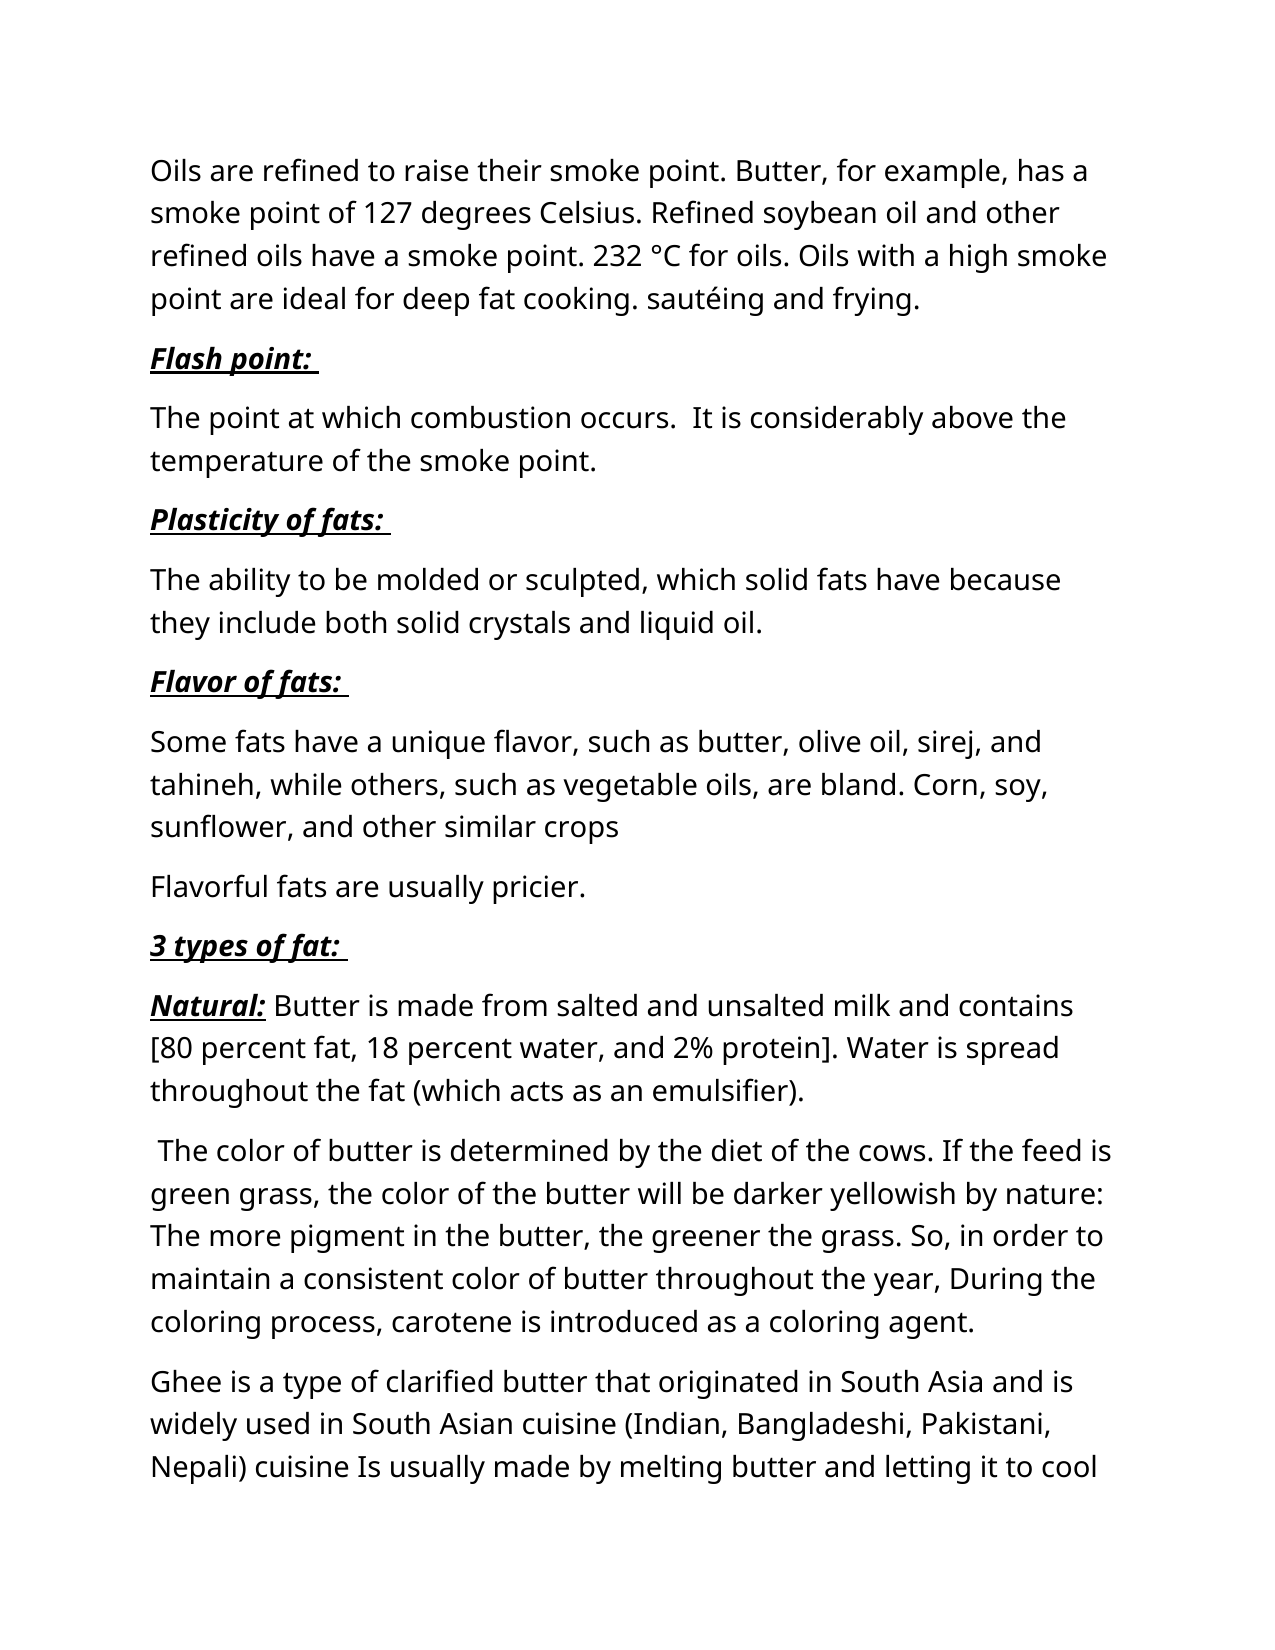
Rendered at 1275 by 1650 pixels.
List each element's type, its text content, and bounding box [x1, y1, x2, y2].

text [150, 1361, 1125, 1486]
text Plasticity of fats: [150, 500, 1125, 539]
text The color of butter is determined by the diet of the cows. If the feed is green grass, the color of the butter will be darker yellowish by nature: The more pigment in the butter, the greener the grass. So, in order to maintain a consistent color of butter throughout the year, During the coloring process, carotene is introduced as a coloring agent. [150, 1130, 1125, 1341]
text The ability to be molded or sculpted, which solid fats have because they include both solid crystals and liquid oil. [150, 559, 1125, 642]
text Oils are refined to raise their smoke point. Butter, for example, has a smoke point of 127 degrees Celsius. Refined soybean oil and other refined oils have a smoke point. 232 °C for oils. Oils with a high smoke point are ideal for deep fat cooking. sautéing and frying. [150, 150, 1125, 318]
text Some fats have a unique flavor, such as butter, olive oil, sirej, and tahineh, while others, such as vegetable oils, are bland. Corn, soy, sunflower, and other similar crops [150, 721, 1125, 846]
text Natural: Butter is made from salted and unsalted milk and contains [80 percent fat, 18 percent water, and 2% protein]. Water is spread throughout the fat (which acts as an emulsifier). [150, 985, 1125, 1110]
text Flavor of fats: [150, 661, 1125, 701]
text 3 types of fat: [150, 926, 1125, 965]
text Flavorful fats are usually pricier. [150, 866, 1125, 906]
text The point at which combustion occurs. It is considerably above the temperature of the smoke point. [150, 397, 1125, 480]
text Flash point: [150, 338, 1125, 378]
